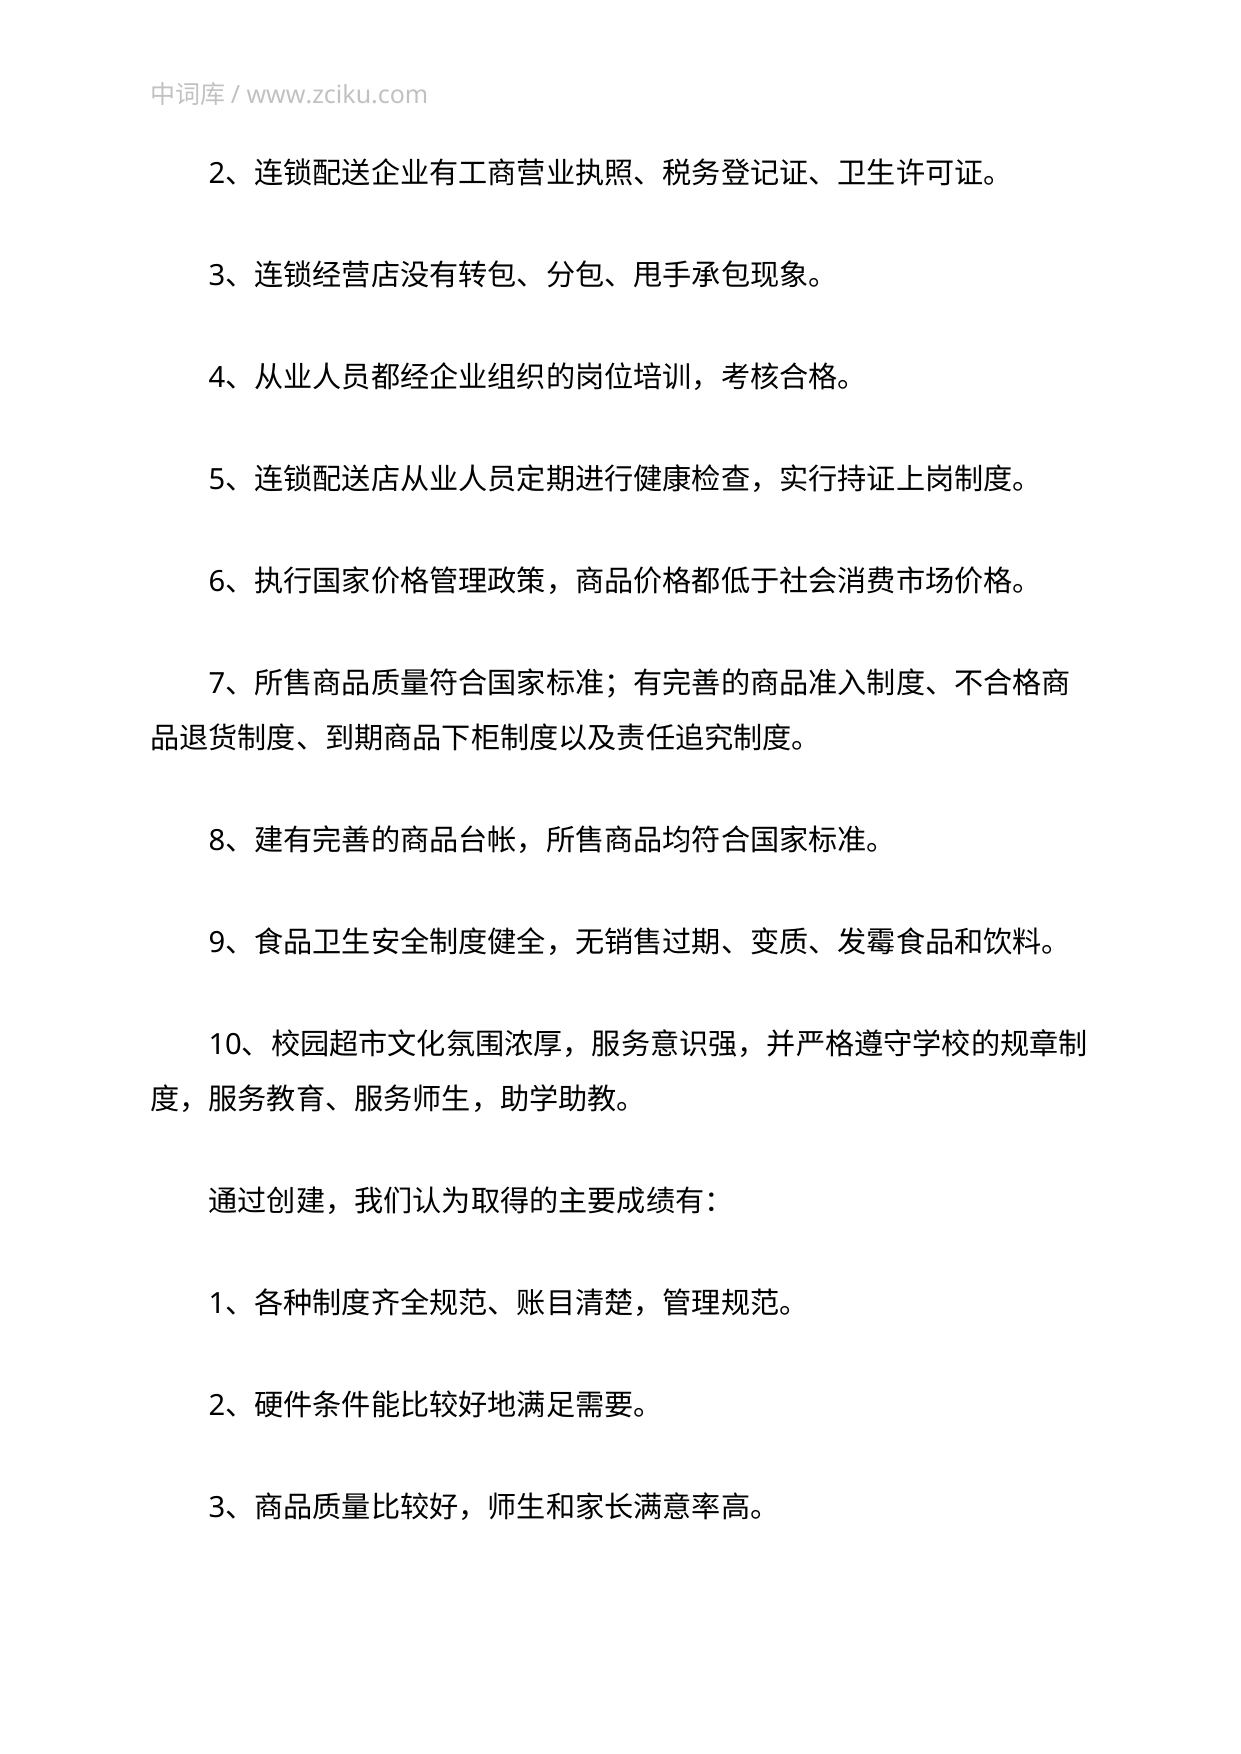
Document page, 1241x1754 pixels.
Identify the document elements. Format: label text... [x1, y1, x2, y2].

text 1、各种制度齐全规范、账目清楚，管理规范。 [150, 1279, 1090, 1322]
text 通过创建，我们认为取得的主要成绩有： [150, 1177, 1090, 1220]
text 10、校园超市文化氛围浓厚，服务意识强，并严格遵守学校的规章制度，服务教育、服务师生，助学助教。 [150, 1021, 1090, 1118]
text 2、硬件条件能比较好地满足需要。 [150, 1381, 1090, 1423]
text 4、从业人员都经企业组织的岗位培训，考核合格。 [150, 354, 1090, 396]
text 6、执行国家价格管理政策，商品价格都低于社会消费市场价格。 [150, 558, 1090, 600]
text 5、连锁配送店从业人员定期进行健康检查，实行持证上岗制度。 [150, 456, 1090, 498]
text 7、所售商品质量符合国家标准；有完善的商品准入制度、不合格商品退货制度、到期商品下柜制度以及责任追究制度。 [150, 660, 1090, 757]
text 9、食品卫生安全制度健全，无销售过期、变质、发霉食品和饮料。 [150, 919, 1090, 961]
text 2、连锁配送企业有工商营业执照、税务登记证、卫生许可证。 [150, 150, 1090, 192]
text 3、连锁经营店没有转包、分包、甩手承包现象。 [150, 252, 1090, 294]
text 3、商品质量比较好，师生和家长满意率高。 [150, 1483, 1090, 1526]
text 8、建有完善的商品台帐，所售商品均符合国家标准。 [150, 817, 1090, 859]
